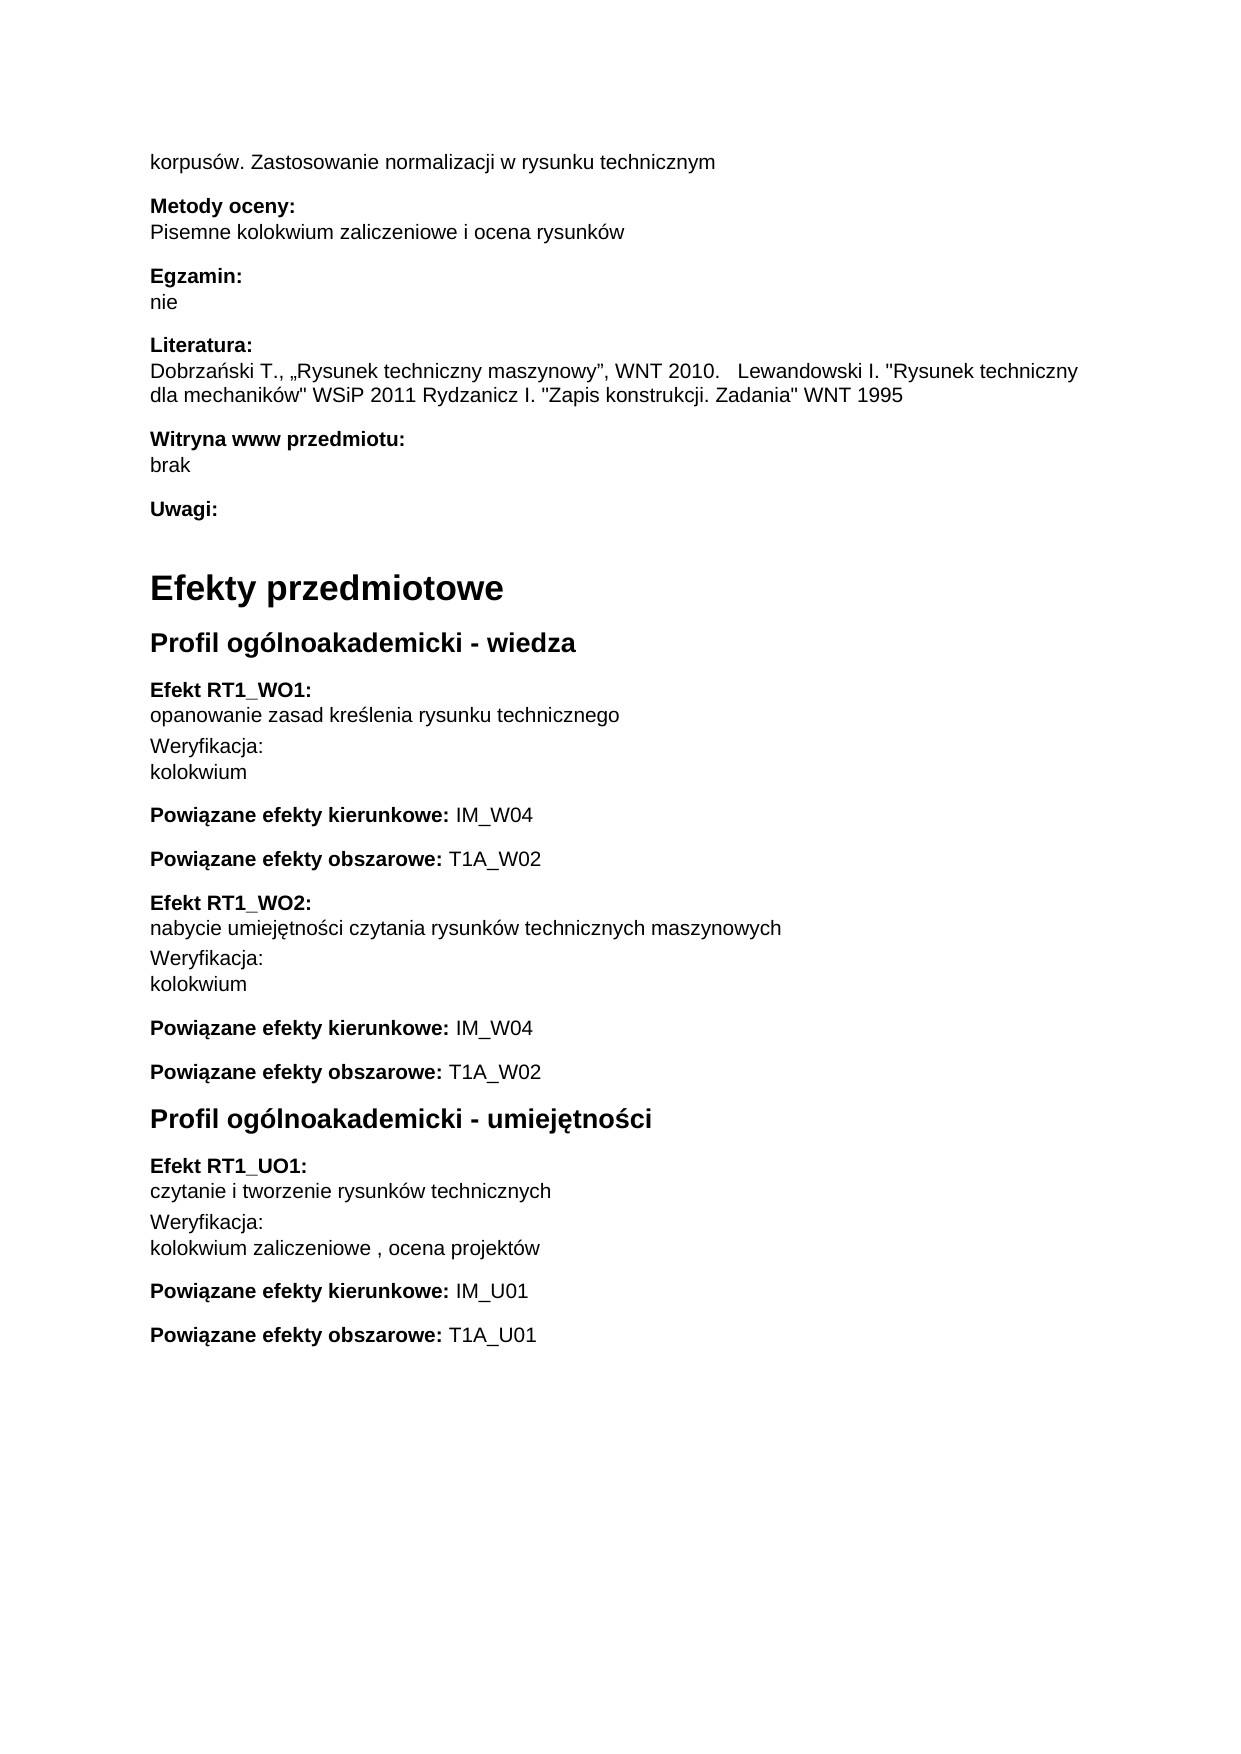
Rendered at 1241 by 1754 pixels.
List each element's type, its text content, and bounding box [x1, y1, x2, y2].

subtitle Profil ogólnoakademicki - umiejętności [150, 1103, 1090, 1134]
text Weryfikacja: [150, 1209, 1090, 1233]
text Powiązane efekty obszarowe: T1A_W02 [150, 1059, 1090, 1083]
text Efekt RT1_WO2: [150, 891, 1090, 915]
text Efekt RT1_WO1: [150, 678, 1090, 702]
text Powiązane efekty kierunkowe: IM_W04 [150, 1016, 1090, 1040]
text Powiązane efekty obszarowe: T1A_W02 [150, 847, 1090, 871]
text Weryfikacja: [150, 733, 1090, 757]
subtitle Profil ogólnoakademicki - wiedza [150, 627, 1090, 658]
text brak [150, 453, 1090, 477]
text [150, 150, 1090, 174]
text Literatura: [150, 333, 1090, 357]
text Egzamin: [150, 263, 1090, 287]
subtitle Efekty przedmiotowe [150, 567, 1090, 607]
text Pisemne kolokwium zaliczeniowe i ocena rysunków [150, 220, 1090, 244]
text nie [150, 289, 1090, 313]
text Dobrzański T., „Rysunek techniczny maszynowy”, WNT 2010. Lewandowski I. "Rysunek techniczny dla mechaników" WSiP 2011 Rydzanicz I. "Zapis konstrukcji. Zadania" WNT 1995 [150, 359, 1090, 407]
text Uwagi: [150, 497, 1090, 521]
text Powiązane efekty obszarowe: T1A_U01 [150, 1323, 1090, 1347]
text Powiązane efekty kierunkowe: IM_U01 [150, 1279, 1090, 1303]
text Efekt RT1_UO1: [150, 1154, 1090, 1178]
text kolokwium zaliczeniowe , ocena projektów [150, 1236, 1090, 1259]
text Metody oceny: [150, 194, 1090, 218]
text opanowanie zasad kreślenia rysunku technicznego [150, 703, 1090, 727]
text Weryfikacja: [150, 946, 1090, 970]
text kolokwium [150, 759, 1090, 783]
text Witryna www przedmiotu: [150, 427, 1090, 451]
text Powiązane efekty kierunkowe: IM_W04 [150, 803, 1090, 827]
text czytanie i tworzenie rysunków technicznych [150, 1179, 1090, 1203]
text nabycie umiejętności czytania rysunków technicznych maszynowych [150, 916, 1090, 940]
text kolokwium [150, 972, 1090, 996]
